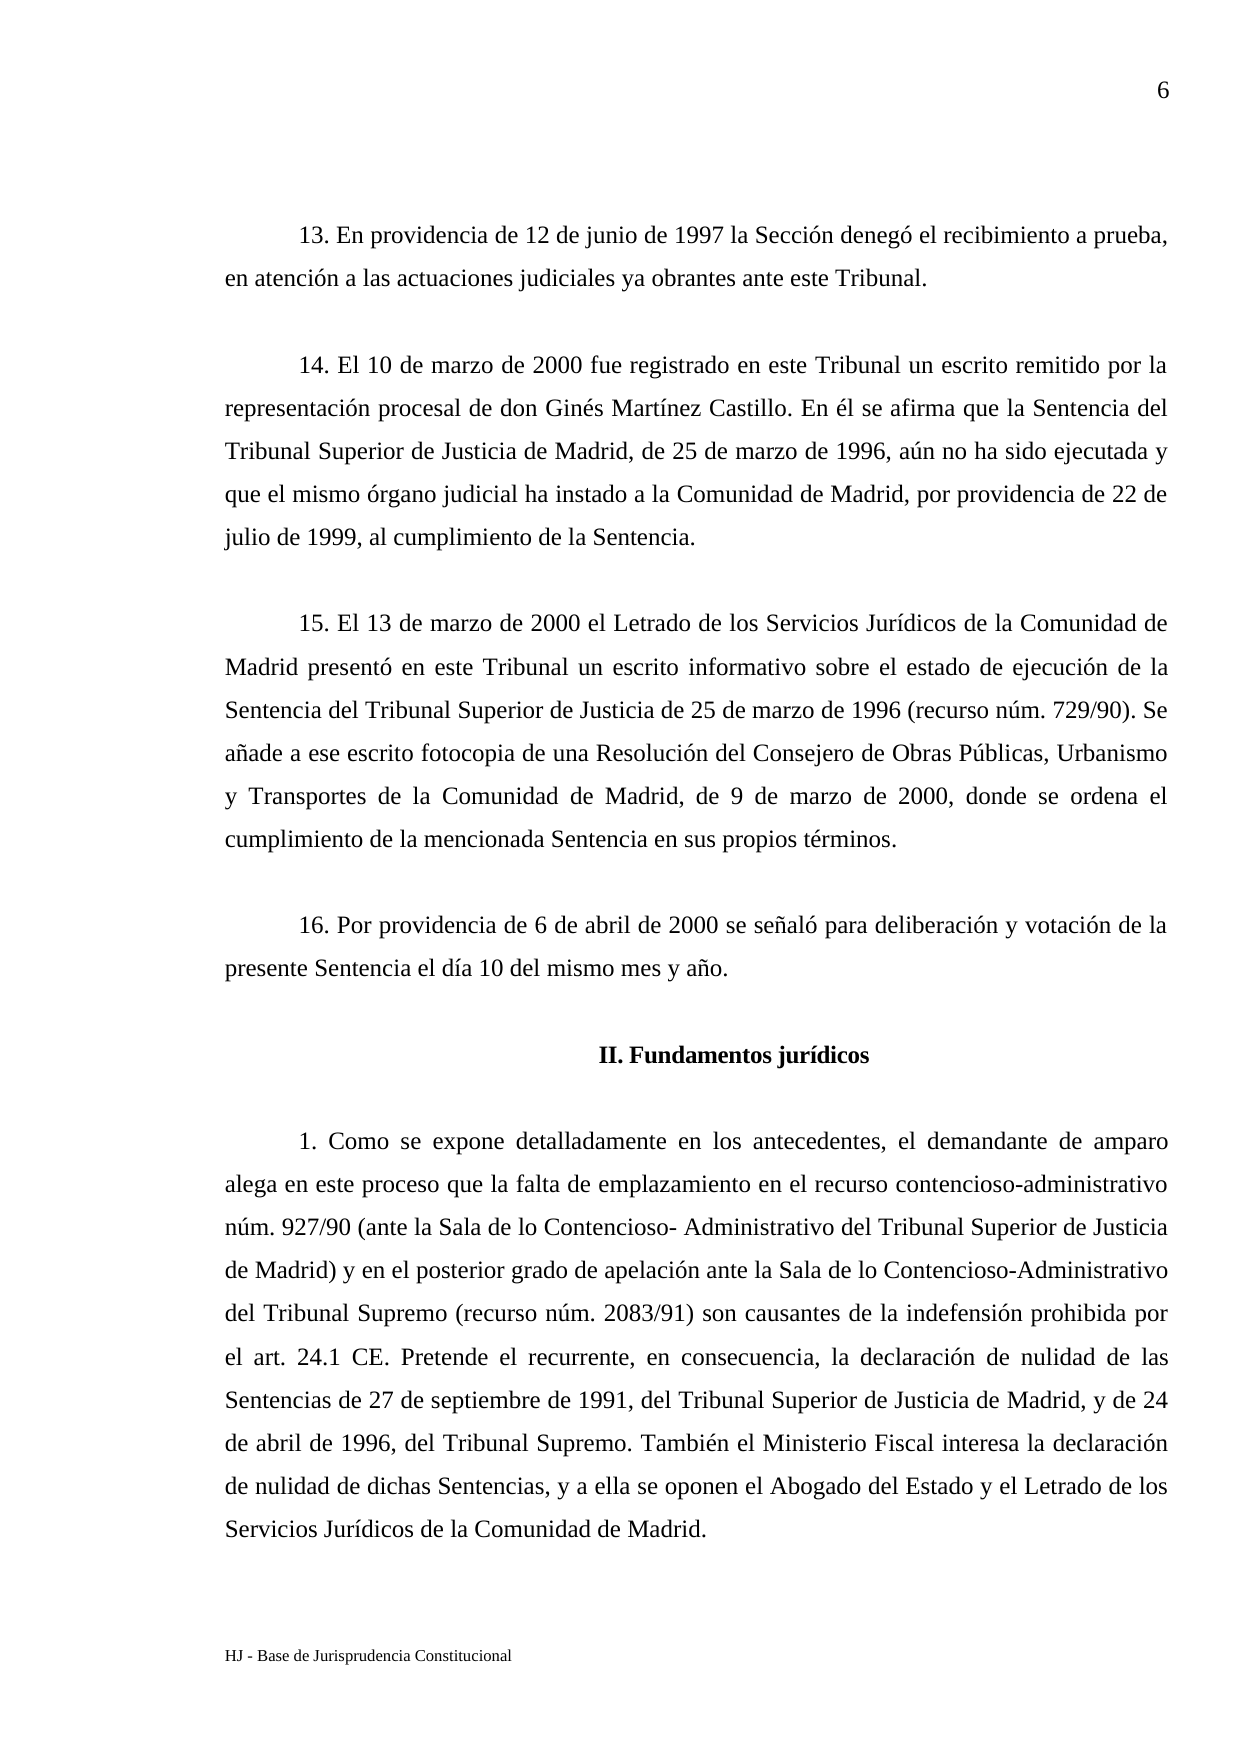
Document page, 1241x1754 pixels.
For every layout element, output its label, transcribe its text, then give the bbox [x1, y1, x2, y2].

text 15. El 13 de marzo de 2000 el Letrado de los Servicios Jurídicos de la Comunidad de Madrid presentó en este Tribunal un escrito informativo sobre el estado de ejecución de la Sentencia del Tribunal Superior de Justicia de 25 de marzo de 1996 (recurso núm. 729/90). Se añade a ese escrito fotocopia de una Resolución del Consejero de Obras Públicas, Urbanismo y Transportes de la Comunidad de Madrid, de 9 de marzo de 2000, donde se ordena el cumplimiento de la mencionada Sentencia en sus propios términos. [224, 608, 1169, 853]
subtitle II. Fundamentos jurídicos [224, 1040, 1169, 1068]
text 1. Como se expone detalladamente en los antecedentes, el demandante de amparo alega en este proceso que la falta de emplazamiento en el recurso contencioso-administrativo núm. 927/90 (ante la Sala de lo Contencioso- Administrativo del Tribunal Superior de Justicia de Madrid) y en el posterior grado de apelación ante la Sala de lo Contencioso-Administrativo del Tribunal Supremo (recurso núm. 2083/91) son causantes de la indefensión prohibida por el art. 24.1 CE. Pretende el recurrente, en consecuencia, la declaración de nulidad de las Sentencias de 27 de septiembre de 1991, del Tribunal Superior de Justicia de Madrid, y de 24 de abril de 1996, del Tribunal Supremo. También el Ministerio Fiscal interesa la declaración de nulidad de dichas Sentencias, y a ella se oponen el Abogado del Estado y el Letrado de los Servicios Jurídicos de la Comunidad de Madrid. [224, 1126, 1169, 1543]
text 13. En providencia de 12 de junio de 1997 la Sección denegó el recibimiento a prueba, en atención a las actuaciones judiciales ya obrantes ante este Tribunal. [224, 220, 1169, 292]
text 16. Por providencia de 6 de abril de 2000 se señaló para deliberación y votación de la presente Sentencia el día 10 del mismo mes y año. [224, 910, 1169, 982]
text 14. El 10 de marzo de 2000 fue registrado en este Tribunal un escrito remitido por la representación procesal de don Ginés Martínez Castillo. En él se afirma que la Sentencia del Tribunal Superior de Justicia de Madrid, de 25 de marzo de 1996, aún no ha sido ejecutada y que el mismo órgano judicial ha instado a la Comunidad de Madrid, por providencia de 22 de julio de 1999, al cumplimiento de la Sentencia. [224, 350, 1169, 551]
